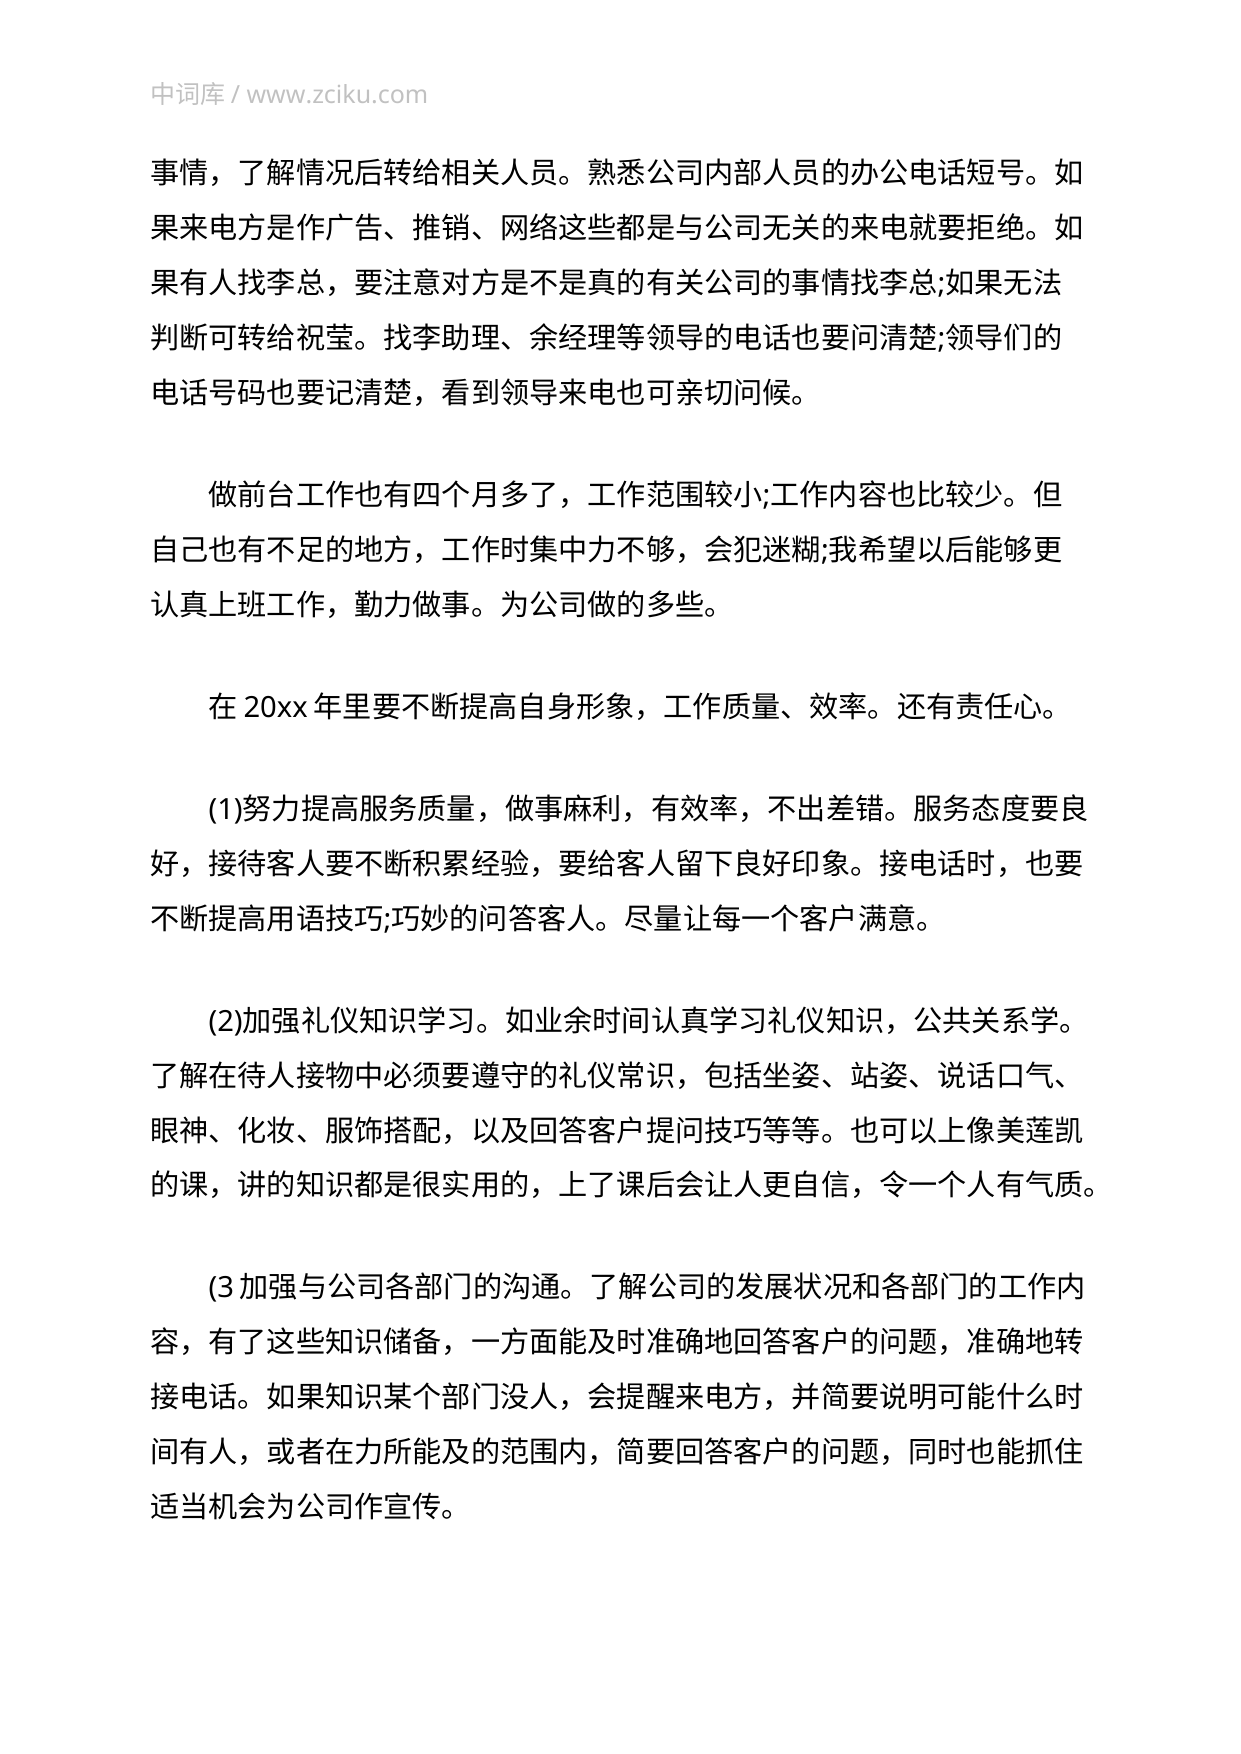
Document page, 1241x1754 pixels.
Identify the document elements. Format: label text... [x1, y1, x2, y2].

text 做前台工作也有四个月多了，工作范围较小;工作内容也比较少。但自己也有不足的地方，工作时集中力不够，会犯迷糊;我希望以后能够更认真上班工作，勤力做事。为公司做的多些。 [150, 472, 1090, 624]
text (1)努力提高服务质量，做事麻利，有效率，不出差错。服务态度要良好，接待客人要不断积累经验，要给客人留下良好印象。接电话时，也要不断提高用语技巧;巧妙的问答客人。尽量让每一个客户满意。 [150, 785, 1090, 938]
text (2)加强礼仪知识学习。如业余时间认真学习礼仪知识，公共关系学。了解在待人接物中必须要遵守的礼仪常识，包括坐姿、站姿、说话口气、眼神、化妆、服饰搭配，以及回答客户提问技巧等等。也可以上像美莲凯的课，讲的知识都是很实用的，上了课后会让人更自信，令一个人有气质。 [150, 997, 1090, 1204]
text (3加强与公司各部门的沟通。了解公司的发展状况和各部门的工作内容，有了这些知识储备，一方面能及时准确地回答客户的问题，准确地转接电话。如果知识某个部门没人，会提醒来电方，并简要说明可能什么时间有人，或者在力所能及的范围内，简要回答客户的问题，同时也能抓住适当机会为公司作宣传。 [150, 1264, 1090, 1526]
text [150, 150, 1090, 412]
text 在20xx年里要不断提高自身形象，工作质量、效率。还有责任心。 [150, 683, 1090, 726]
